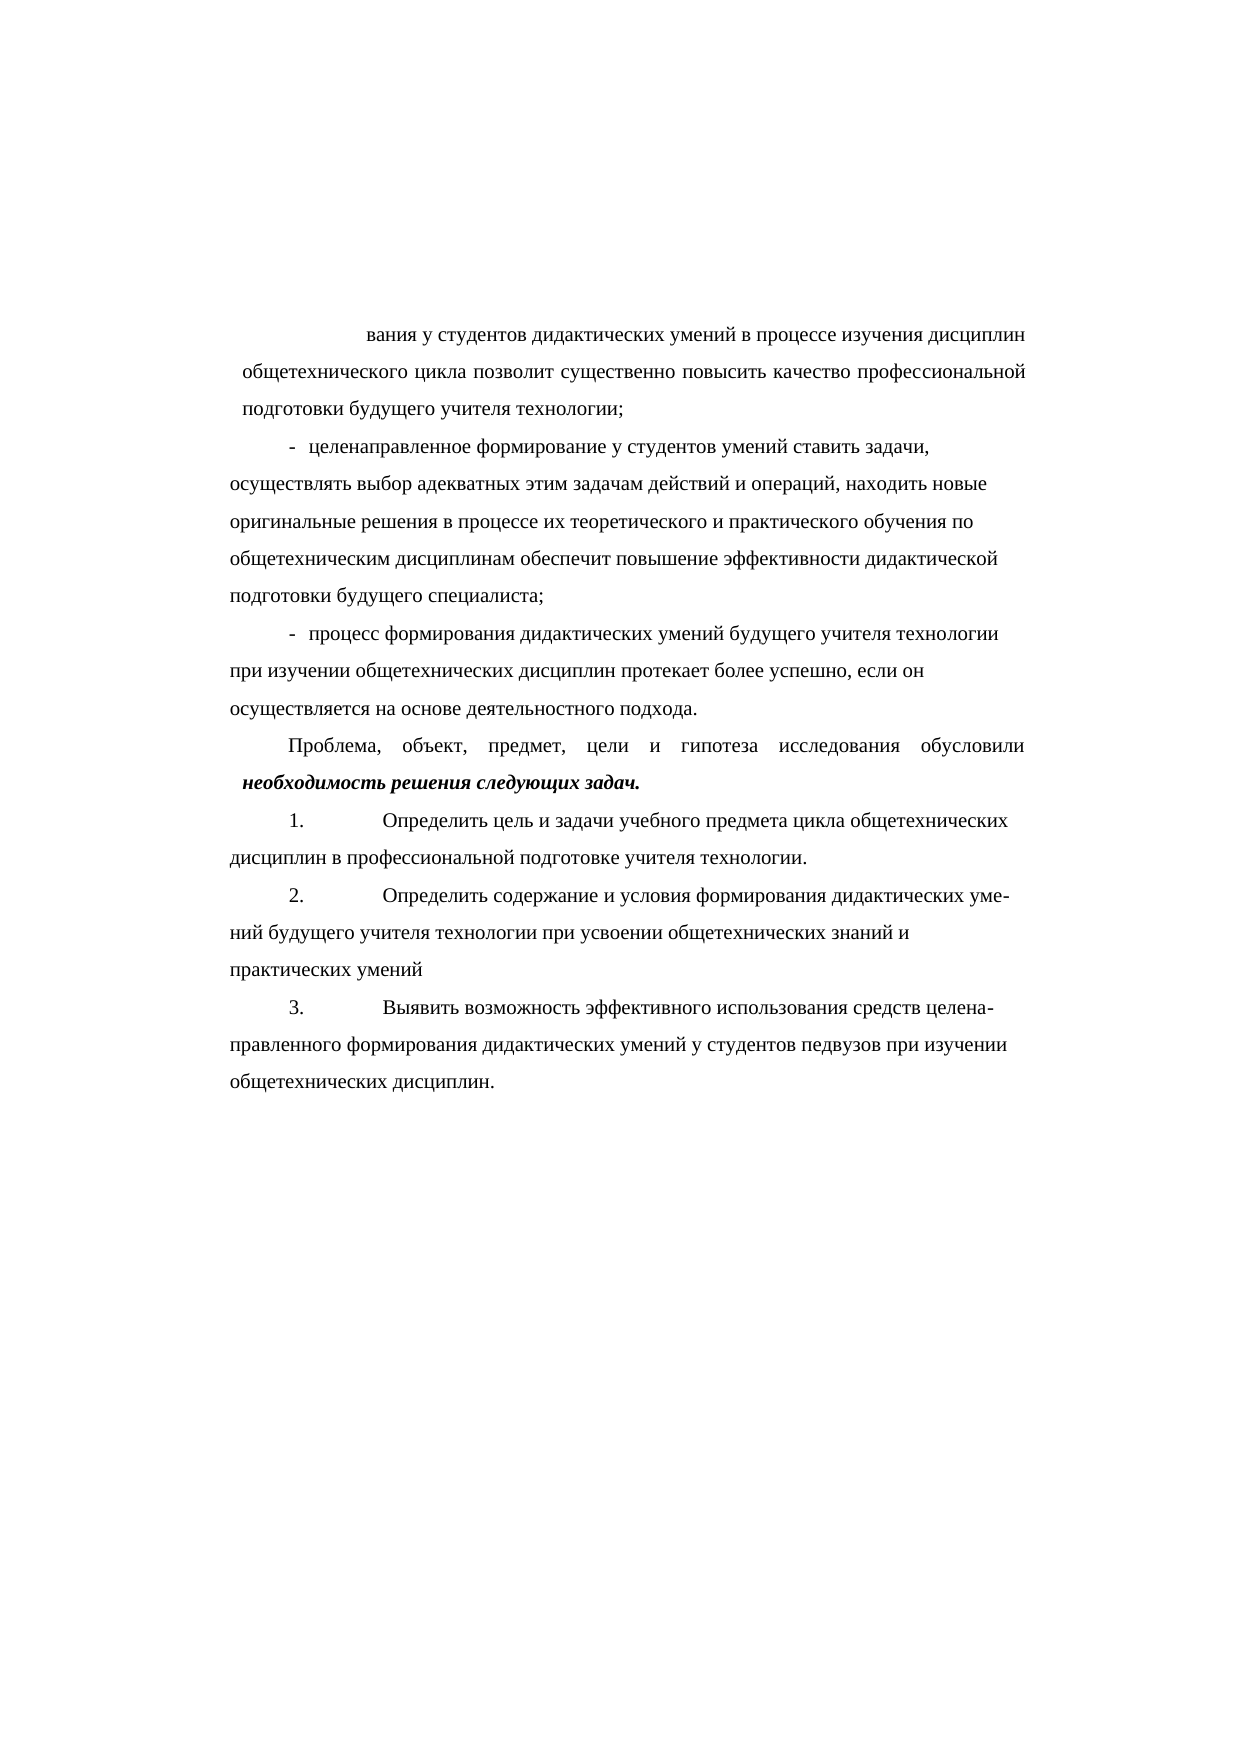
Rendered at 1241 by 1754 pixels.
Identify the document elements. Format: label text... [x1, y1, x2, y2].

list целенаправленное формирование у студентов умений ставить задачи, осуществлять выбор адекватных этим задачам действий и операций, находить новые оригинальные решения в процессе их теоретического и практического обучения по общетехническим дисциплинам обеспечит повышение эффективности дидактической подготовки будущего специалиста; [229, 423, 1026, 610]
list Определить содержание и условия формирования дидактических умений будущего учителя технологии при усвоении общетехнических знаний и практических умений [229, 872, 1026, 984]
list Определить цель и задачи учебного предмета цикла общетехнических дисциплин в профессиональной подготовке учителя технологии. [229, 797, 1026, 872]
list процесс формирования дидактических умений будущего учителя технологии при изучении общетехнических дисциплин протекает более успешно, если он осуществляется на основе деятельностного подхода. [229, 610, 1026, 722]
text Проблема, объект, предмет, цели и гипотеза исследования обусловили необходимость решения следующих задач. [242, 722, 1026, 797]
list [229, 311, 1026, 348]
text общетехнического цикла позволит существенно повысить качество профессиональной подготовки будущего учителя технологии; [242, 348, 1026, 423]
list Выявить возможность эффективного использования средств целенаправленного формирования дидактических умений у студентов педвузов при изучении общетехнических дисциплин. [229, 984, 1026, 1096]
